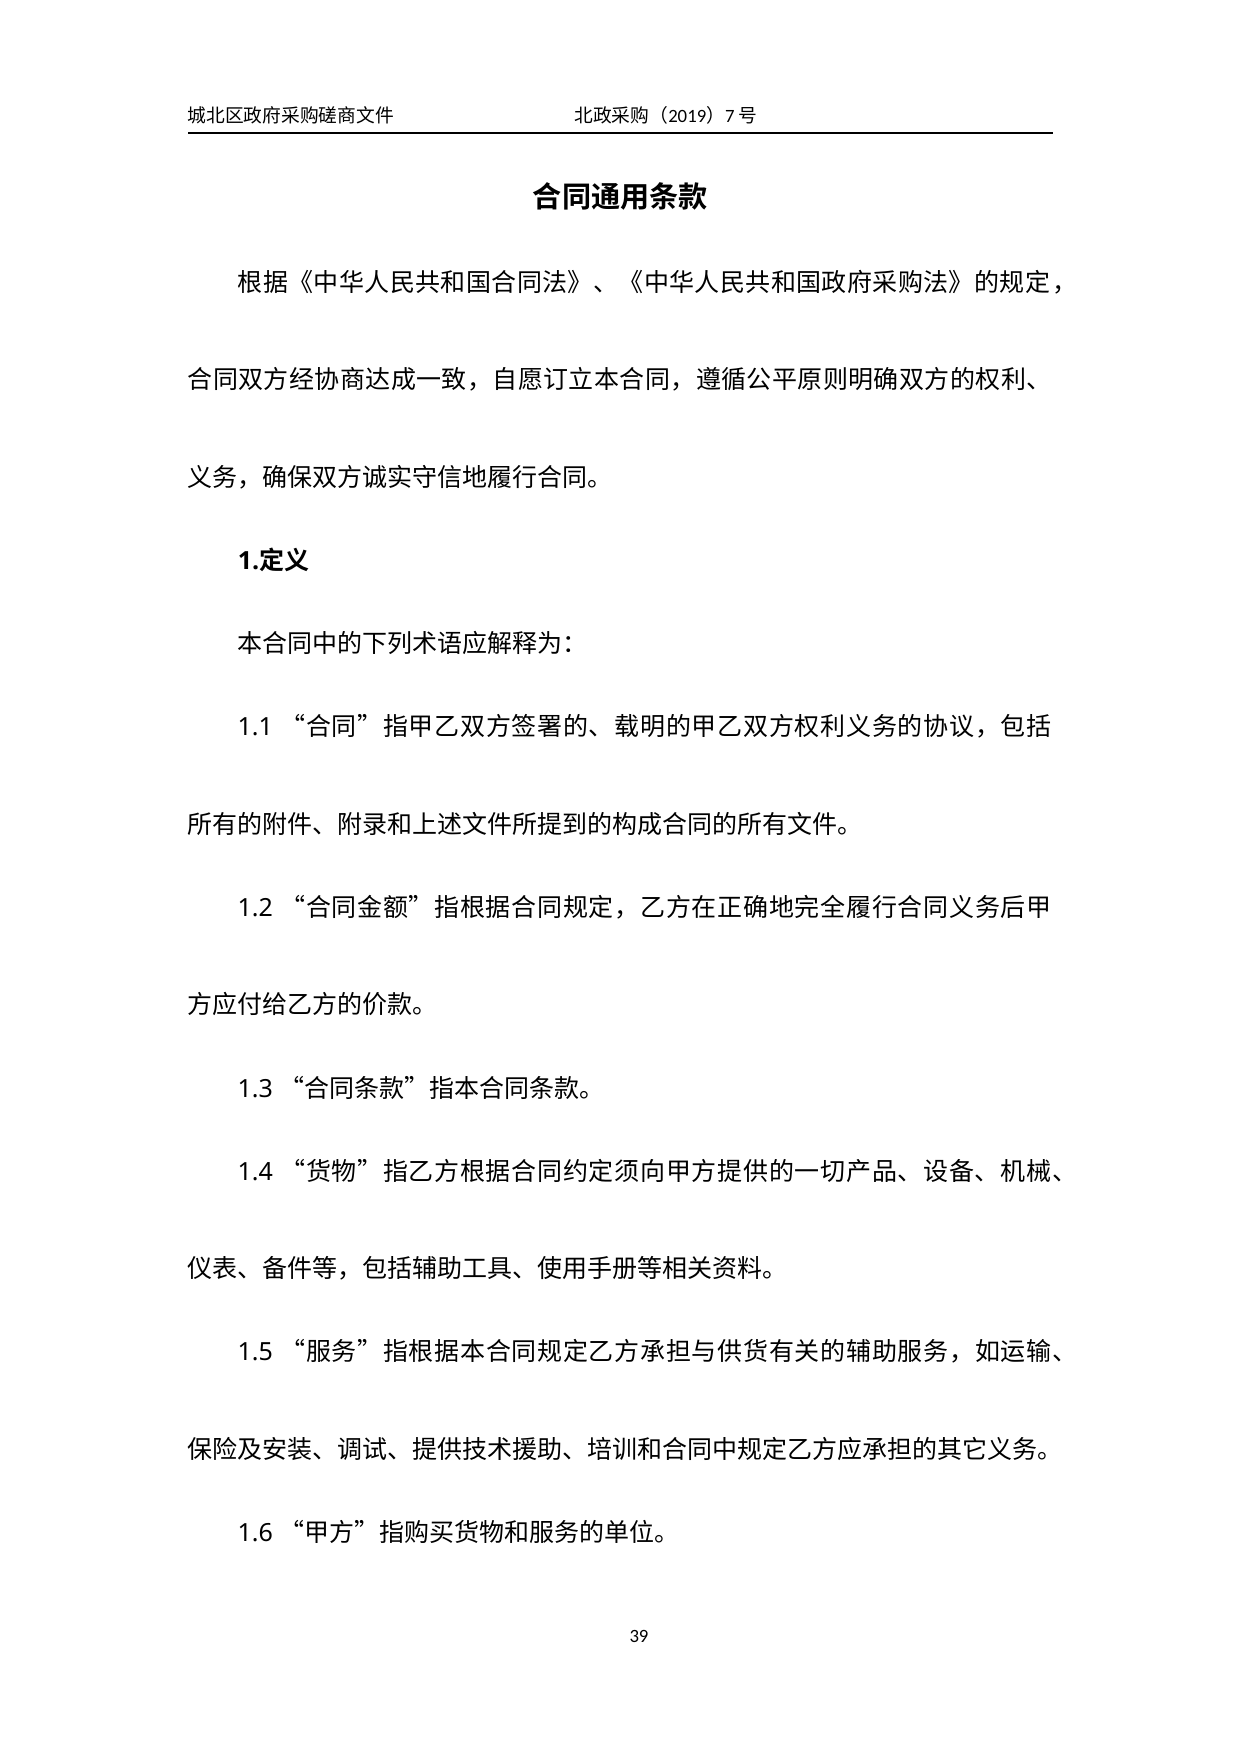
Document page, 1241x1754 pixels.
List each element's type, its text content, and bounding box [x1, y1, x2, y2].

text 1.2 “合同金额”指根据合同规定，乙方在正确地完全履行合同义务后甲方应付给乙方的价款。 [187, 873, 1053, 1036]
text 本合同中的下列术语应解释为： [187, 609, 1053, 674]
text 1.4 “货物”指乙方根据合同约定须向甲方提供的一切产品、设备、机械、仪表、备件等，包括辅助工具、使用手册等相关资料。 [187, 1137, 1053, 1299]
text 1.1 “合同”指甲乙双方签署的、载明的甲乙双方权利义务的协议，包括所有的附件、附录和上述文件所提到的构成合同的所有文件。 [187, 692, 1053, 855]
text 1.3 “合同条款”指本合同条款。 [187, 1054, 1053, 1119]
text 1.6 “甲方”指购买货物和服务的单位。 [187, 1498, 1053, 1563]
text 根据《中华人民共和国合同法》、《中华人民共和国政府采购法》的规定，合同双方经协商达成一致，自愿订立本合同，遵循公平原则明确双方的权利、义务，确保双方诚实守信地履行合同。 [187, 248, 1053, 508]
text 1.定义 [187, 526, 1053, 591]
text 合同通用条款 [187, 162, 1053, 227]
text 1.5 “服务”指根据本合同规定乙方承担与供货有关的辅助服务，如运输、保险及安装、调试、提供技术援助、培训和合同中规定乙方应承担的其它义务。 [187, 1317, 1053, 1480]
